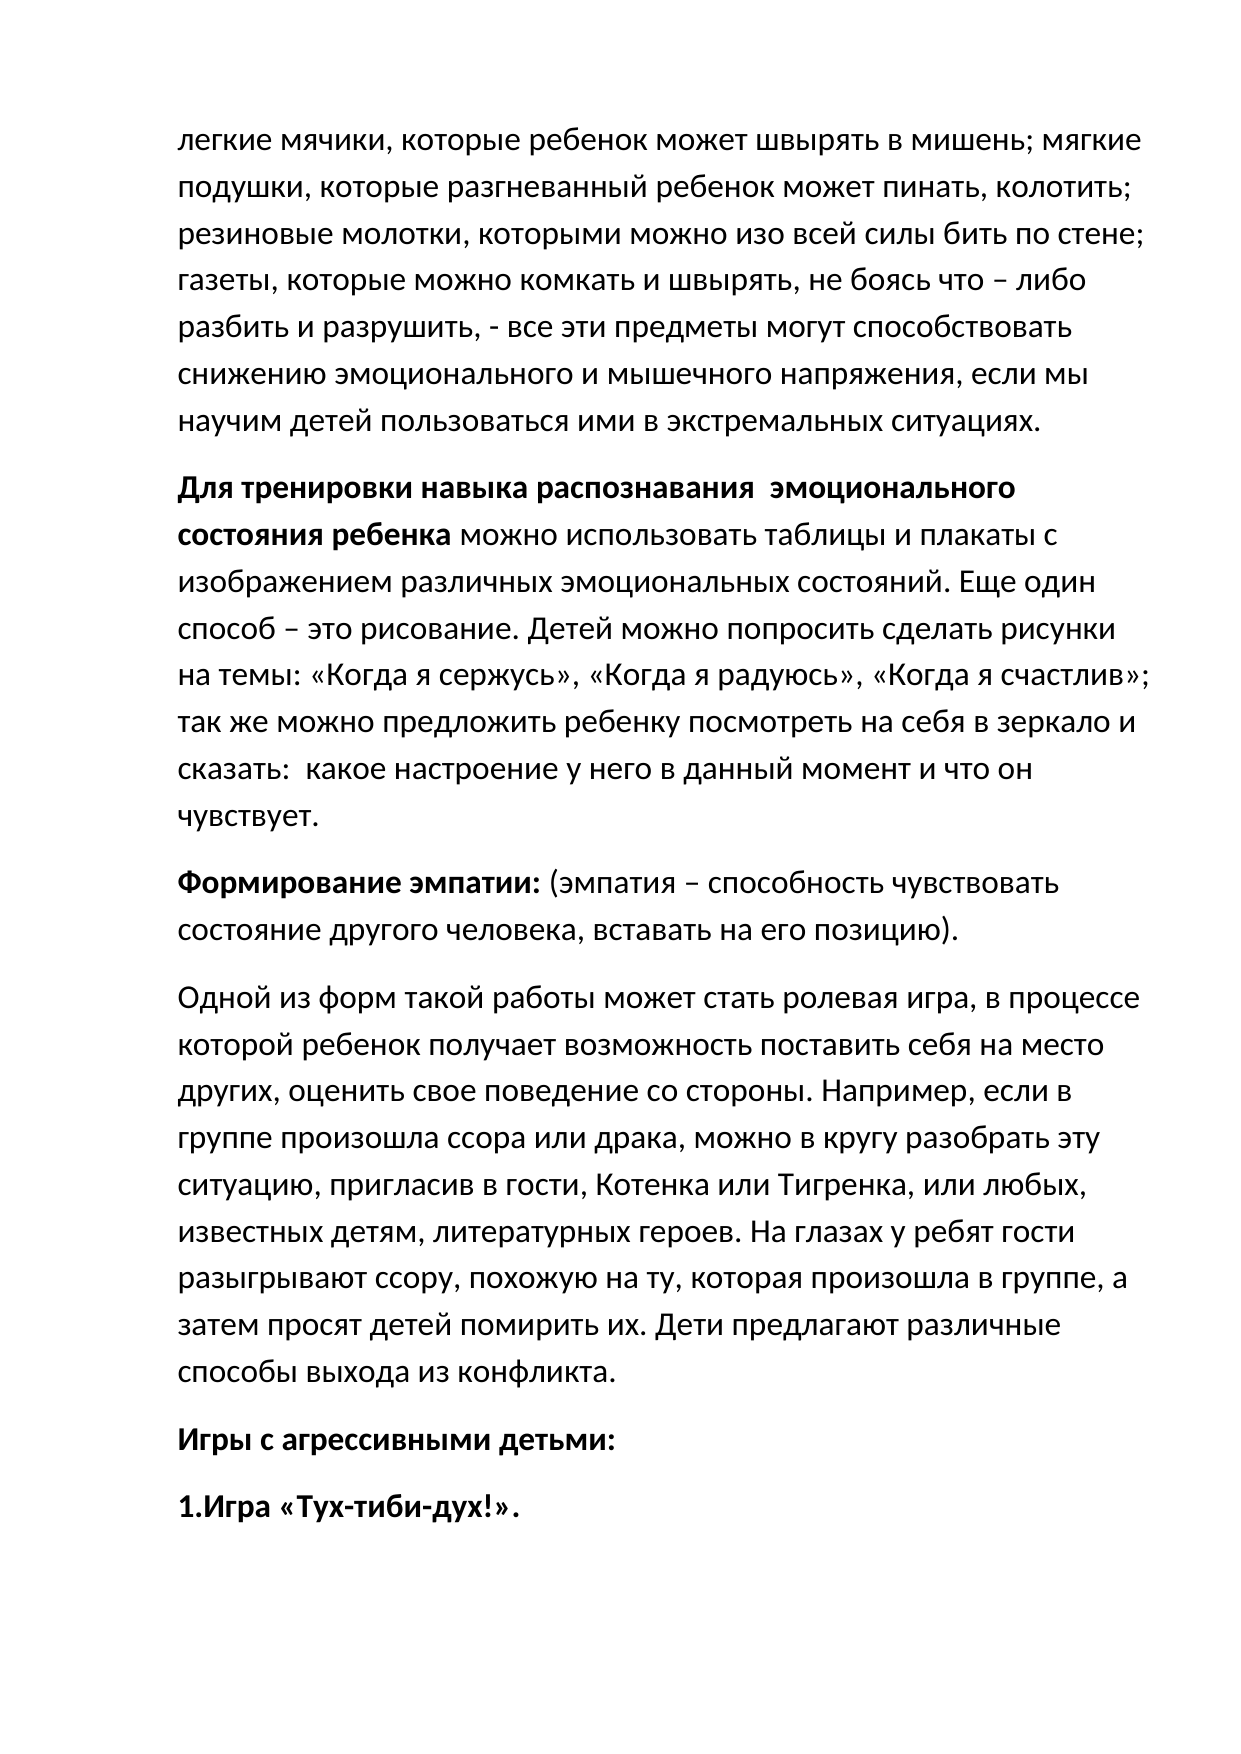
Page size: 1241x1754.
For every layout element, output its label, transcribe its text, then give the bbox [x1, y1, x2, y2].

text Игры с агрессивными детьми: [177, 1417, 1152, 1458]
text Одной из форм такой работы может стать ролевая игра, в процессе которой ребенок получает возможность поставить себя на место других, оценить свое поведение со стороны. Например, если в группе произошла ссора или драка, можно в кругу разобрать эту ситуацию, пригласив в гости, Котенка или Тигренка, или любых, известных детям, литературных героев. На глазах у ребят гости разыгрывают ссору, похожую на ту, которая произошла в группе, а затем просят детей помирить их. Дети предлагают различные способы выхода из конфликта. [177, 976, 1152, 1391]
text 1.Игра «Тух-тиби-дух!». [177, 1485, 1152, 1526]
text Формирование эмпатии: (эмпатия – способность чувствовать состояние другого человека, вставать на его позицию). [177, 861, 1152, 949]
text Для тренировки навыка распознавания эмоционального состояния ребенка можно использовать таблицы и плакаты с изображением различных эмоциональных состояний. Еще один способ – это рисование. Детей можно попросить сделать рисунки на темы: «Когда я сержусь», «Когда я радуюсь», «Когда я счастлив»; так же можно предложить ребенку посмотреть на себя в зеркало и сказать: какое настроение у него в данный момент и что он чувствует. [177, 466, 1152, 834]
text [177, 118, 1152, 439]
